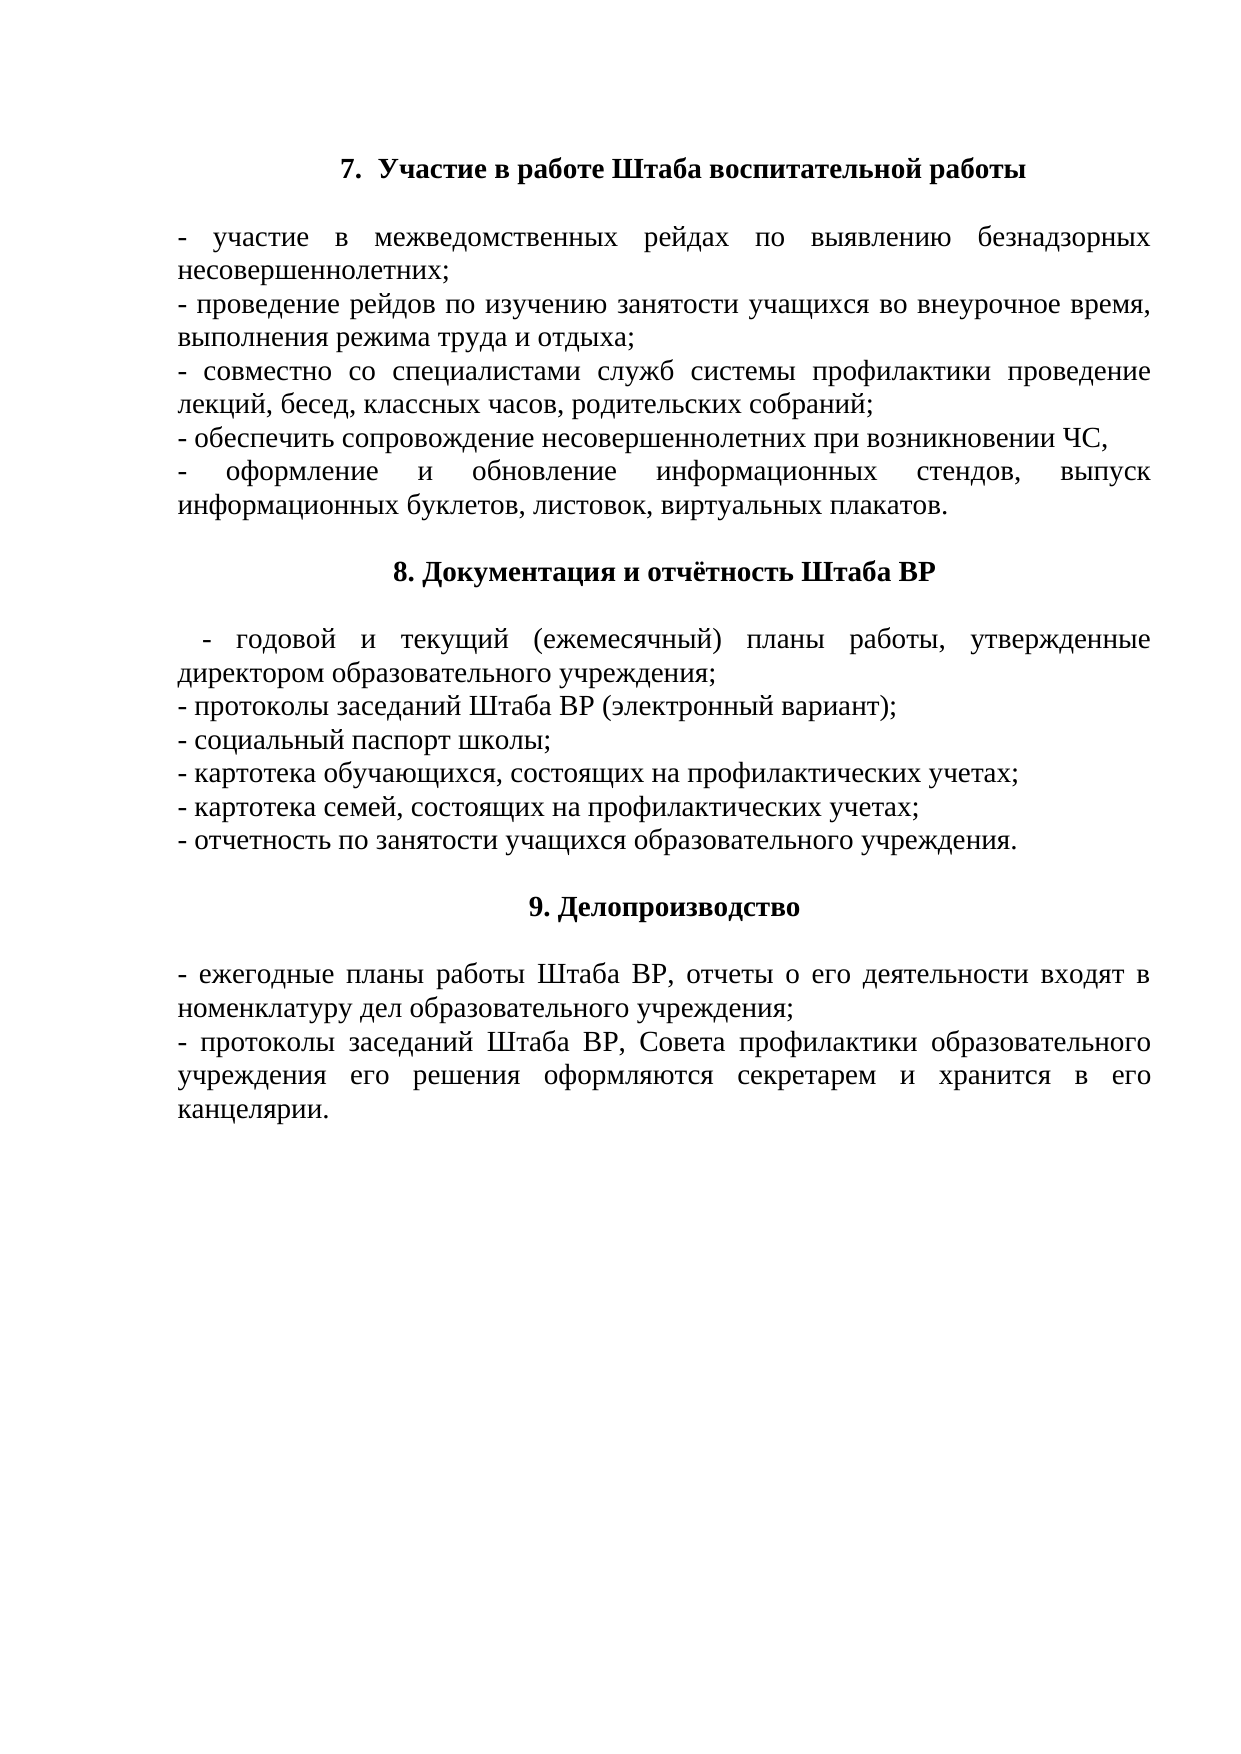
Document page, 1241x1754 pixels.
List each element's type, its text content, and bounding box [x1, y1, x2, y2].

list Участие в работе Штаба воспитательной работы [215, 152, 1152, 185]
text 8. Документация и отчётность Штаба ВР [177, 554, 1152, 588]
text - социальный паспорт школы; [177, 722, 1152, 755]
text - годовой и текущий (ежемесячный) планы работы, утвержденные директором образовательного учреждения; [177, 621, 1152, 688]
text - отчетность по занятости учащихся образовательного учреждения. [177, 822, 1152, 856]
text - проведение рейдов по изучению занятости учащихся во внеурочное время, выполнения режима труда и отдыха; [177, 286, 1152, 353]
text - протоколы заседаний Штаба ВР (электронный вариант); [177, 688, 1152, 722]
text - картотека обучающихся, состоящих на профилактических учетах; [177, 755, 1152, 789]
text - обеспечить сопровождение несовершеннолетних при возникновении ЧС, [177, 420, 1152, 453]
text - протоколы заседаний Штаба ВР, Совета профилактики образовательного учреждения его решения оформляются секретарем и хранится в его канцелярии. [177, 1024, 1152, 1124]
text 9. Делопроизводство [177, 889, 1152, 923]
text - картотека семей, состоящих на профилактических учетах; [177, 789, 1152, 822]
text - участие в межведомственных рейдах по выявлению безнадзорных несовершеннолетних; [177, 219, 1152, 286]
text - оформление и обновление информационных стендов, выпуск информационных буклетов, листовок, виртуальных плакатов. [177, 453, 1152, 521]
text - ежегодные планы работы Штаба ВР, отчеты о его деятельности входят в номенклатуру дел образовательного учреждения; [177, 957, 1152, 1024]
text - совместно со специалистами служб системы профилактики проведение лекций, бесед, классных часов, родительских собраний; [177, 353, 1152, 420]
